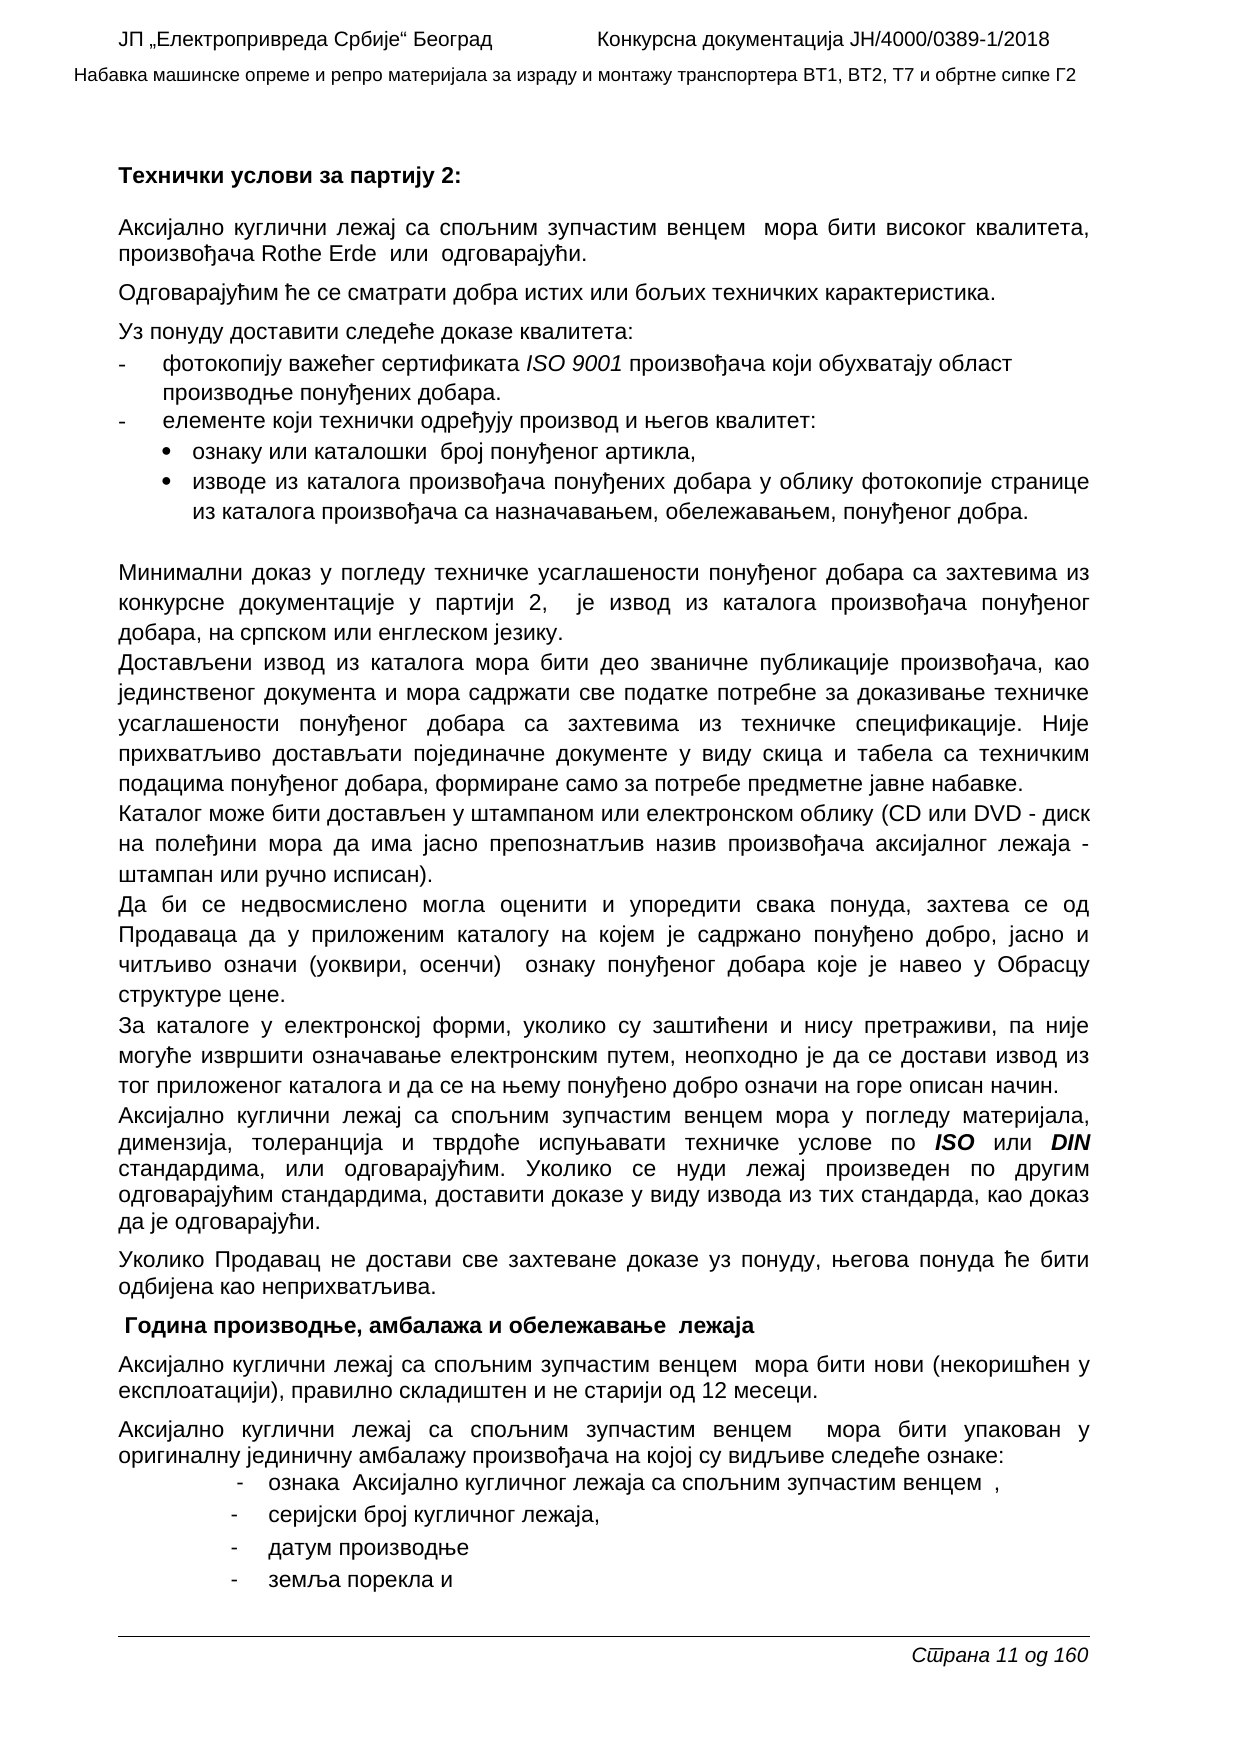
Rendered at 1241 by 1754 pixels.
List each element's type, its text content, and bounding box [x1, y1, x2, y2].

list ознака Аксијално кугличног лежаја са спољним зупчастим венцем , [222, 1468, 1090, 1496]
list фотокопију важећег сертификата ISO 9001 произвођача који обухватају област производње понуђених добара. [118, 350, 1090, 405]
list земља порекла и [193, 1565, 1090, 1593]
text Технички услови за партију 2: [118, 162, 1090, 189]
list Минимални доказ у погледу техничке усаглашености понуђеног добара са захтевима из конкурсне документације у партији 2, је извод из каталога произвођача понуђеног добара, на српском или енглеском језику. [118, 558, 1090, 645]
list серијски број кугличног лежаја, [193, 1501, 1090, 1529]
list датум производње [193, 1533, 1090, 1561]
list Каталог може бити достављен у штампаном или електронском облику (CD или DVD - диск на полеђини мора да има јасно препознатљив назив произвођача аксијалног лежаја - штампан или ручно исписан). [118, 800, 1090, 887]
list За каталоге у електронској форми, уколико су заштићени и нису претраживи, па није могуће извршити означавање електронским путем, неопходно је да се достави извод из тог приложеног каталога и да се на њему понуђено добро означи на горе описан начин. [118, 1012, 1090, 1098]
list Аксијално куглични лежај са спољним зупчастим венцем мора у погледу материјала, димензија, толеранција и тврдоће испуњавати техничке услове по ISO или DIN стандардима, или одговарајућим. Уколико се нуди лежај произведен по другим одговарајућим стандардима, доставити доказе у виду извода из тих стандарда, као доказ да је одговарајући. [118, 1102, 1090, 1234]
list елементе који технички одређују производ и његов квалитет: [118, 407, 1090, 434]
text Аксијално куглични лежај са спољним зупчастим венцем мора бити упакован у оригиналну јединичну амбалажу произвођача на којој су видљиве следеће ознаке: [118, 1416, 1090, 1468]
list изводе из каталога произвођача понуђених добара у облику фотокопије странице из каталога произвођача са назначавањем, обележавањем, понуђеног добра. [162, 468, 1090, 524]
list Достављени извод из каталога мора бити део званичне публикације произвођача, као јединственог документа и мора садржати све податке потребне за доказивање техничке усаглашености понуђеног добара са захтевима из техничке спецификације. Није прихватљиво достављати појединачне документе у виду скица и табела са техничким подацима понуђеног добара, формиране само за потребе предметне јавне набавке. [118, 649, 1090, 796]
list ознаку или каталошки број понуђеног артикла, [162, 438, 1090, 464]
text Уколико Продавац не достави све захтеване доказе уз понуду, његова понуда ће бити одбијена као неприхватљива. [118, 1246, 1090, 1299]
text Одговарајућим ће се сматрати добра истих или бољих техничких карактеристика. [118, 279, 1090, 305]
text Аксијално куглични лежај са спољним зупчастим венцем мора бити нови (некоришћен у експлоатацији), правилно складиштен и не старији од 12 месеци. [118, 1351, 1090, 1403]
list Аксијално куглични лежај са спољним зупчастим венцем мора бити високог квалитета, произвођача Rothe Erde или одговарајући. [118, 213, 1090, 266]
list Да би се недвосмислено могла оценити и упоредити свака понуда, захтева се од Продаваца да у приложеним каталогу на којем је садржано понуђено добро, јасно и читљиво означи (уоквири, осенчи) ознаку понуђеног добара које је навео у Обрасцу структуре цене. [118, 891, 1090, 1008]
text Уз понуду доставити следеће доказе квалитета: [118, 318, 1090, 344]
text Година производње, амбалажа и обележавање лежаја [118, 1312, 1090, 1338]
